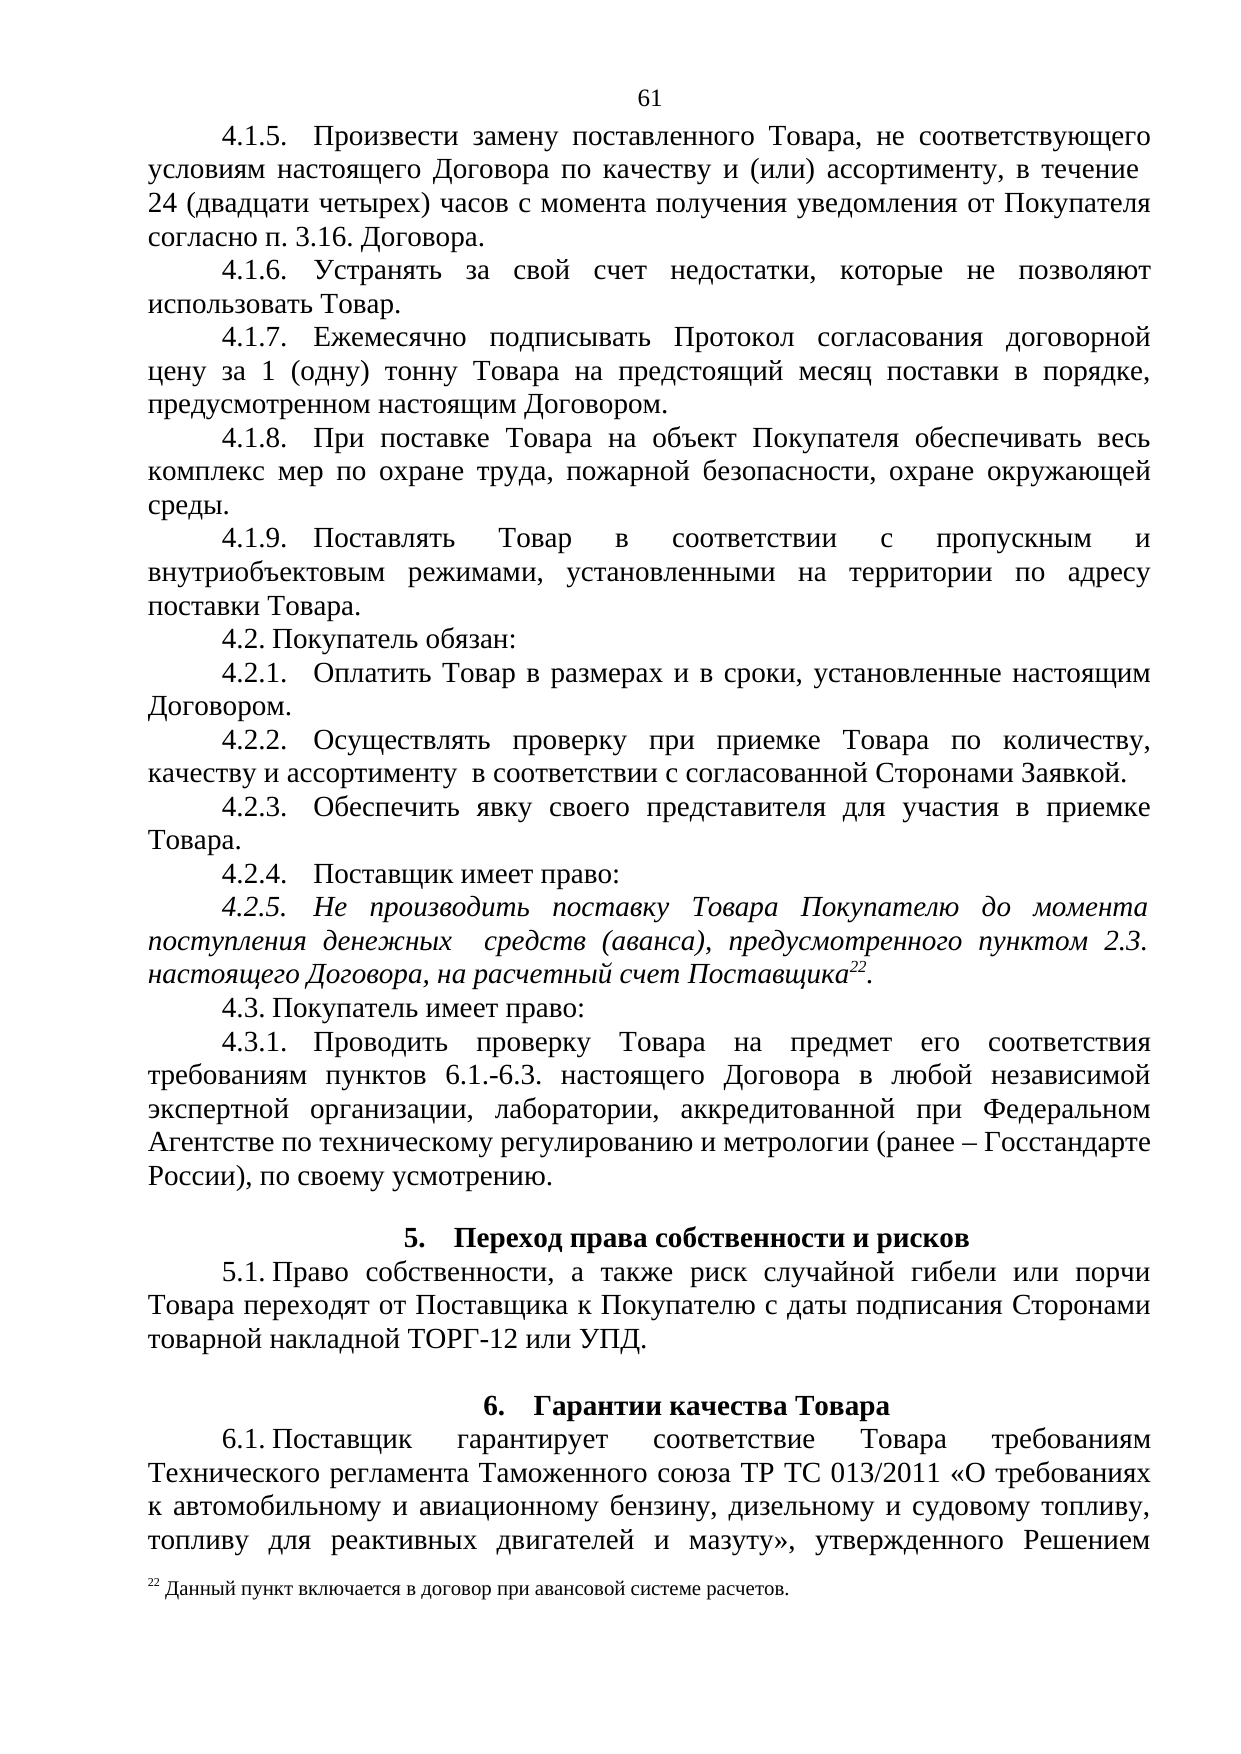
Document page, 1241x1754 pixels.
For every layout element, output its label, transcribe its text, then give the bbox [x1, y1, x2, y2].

list Переход права собственности и рисков [148, 1220, 1152, 1254]
list Оплатить Товар в размерах и в сроки, установленные настоящим Договором. [148, 655, 1152, 722]
list Не производить поставку Товара Покупателю до момента поступления денежных средств (аванса), предусмотренного пунктом 2.3. настоящего Договора, на расчетный счет Поставщика. [148, 889, 1152, 990]
list Произвести замену поставленного Товара, не соответствующего условиям настоящего Договора по качеству и (или) ассортименту, в течение 24 (двадцати четырех) часов с момента получения уведомления от Покупателя согласно п. 3.16. Договора. [148, 118, 1152, 252]
list При поставке Товара на объект Покупателя обеспечивать весь комплекс мер по охране труда, пожарной безопасности, охране окружающей среды. [148, 420, 1152, 521]
list Устранять за свой счет недостатки, которые не позволяют использовать Товар. [148, 252, 1152, 319]
list Покупатель обязан: [148, 621, 1152, 655]
list Проводить проверку Товара на предмет его соответствия требованиям пунктов 6.1.-6.3. настоящего Договора в любой независимой экспертной организации, лаборатории, аккредитованной при Федеральном Агентстве по техническому регулированию и метрологии (ранее – Госстандарте России), по своему усмотрению. [148, 1024, 1152, 1191]
list Обеспечить явку своего представителя для участия в приемке Товара. [148, 789, 1152, 856]
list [148, 1421, 1152, 1556]
list Право собственности, а также риск случайной гибели или порчи Товара переходят от Поставщика к Покупателю с даты подписания Сторонами товарной накладной ТОРГ-12 или УПД. [148, 1254, 1152, 1354]
list Поставлять Товар в соответствии с пропускным и внутриобъектовым режимами, установленными на территории по адресу поставки Товара. [148, 521, 1152, 621]
list Покупатель имеет право: [148, 990, 1152, 1024]
list Поставщик имеет право: [148, 856, 1152, 889]
list Ежемесячно подписывать Протокол согласования договорной цену за 1 (одну) тонну Товара на предстоящий месяц поставки в порядке, предусмотренном настоящим Договором. [148, 319, 1152, 420]
list Гарантии качества Товара [148, 1388, 1152, 1421]
list Осуществлять проверку при приемке Товара по количеству, качеству и ассортименту в соответствии с согласованной Сторонами Заявкой. [148, 722, 1152, 789]
